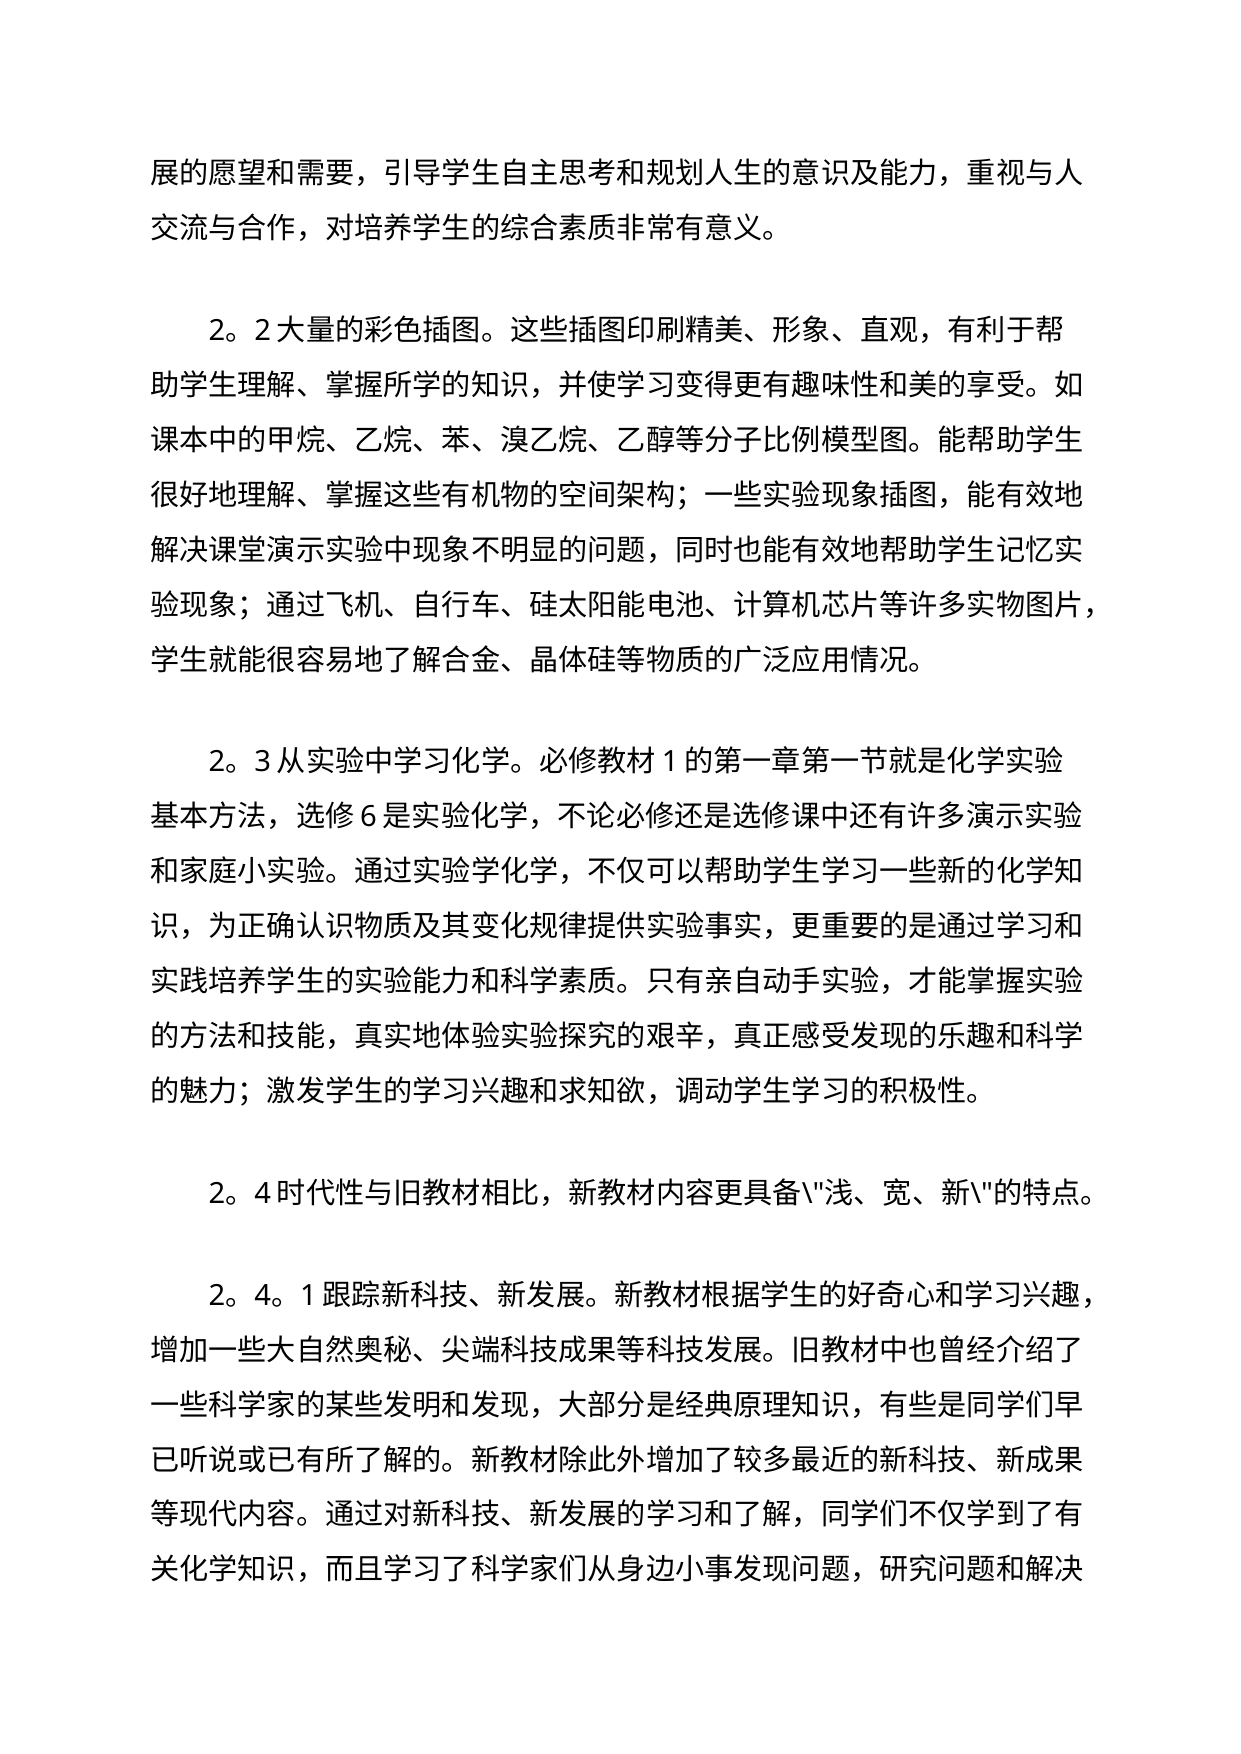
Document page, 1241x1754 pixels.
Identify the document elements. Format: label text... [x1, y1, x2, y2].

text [150, 150, 1090, 247]
text 2。3从实验中学习化学。必修教材1的第一章第一节就是化学实验基本方法，选修6是实验化学，不论必修还是选修课中还有许多演示实验和家庭小实验。通过实验学化学，不仅可以帮助学生学习一些新的化学知识，为正确认识物质及其变化规律提供实验事实，更重要的是通过学习和实践培养学生的实验能力和科学素质。只有亲自动手实验，才能掌握实验的方法和技能，真实地体验实验探究的艰辛，真正感受发现的乐趣和科学的魅力；激发学生的学习兴趣和求知欲，调动学生学习的积极性。 [150, 738, 1090, 1110]
text 2。4时代性与旧教材相比，新教材内容更具备\"浅、宽、新\"的特点。 [150, 1169, 1090, 1212]
text 2。2大量的彩色插图。这些插图印刷精美、形象、直观，有利于帮助学生理解、掌握所学的知识，并使学习变得更有趣味性和美的享受。如课本中的甲烷、乙烷、苯、溴乙烷、乙醇等分子比例模型图。能帮助学生很好地理解、掌握这些有机物的空间架构；一些实验现象插图，能有效地解决课堂演示实验中现象不明显的问题，同时也能有效地帮助学生记忆实验现象；通过飞机、自行车、硅太阳能电池、计算机芯片等许多实物图片，学生就能很容易地了解合金、晶体硅等物质的广泛应用情况。 [150, 307, 1090, 678]
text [150, 1271, 1090, 1588]
